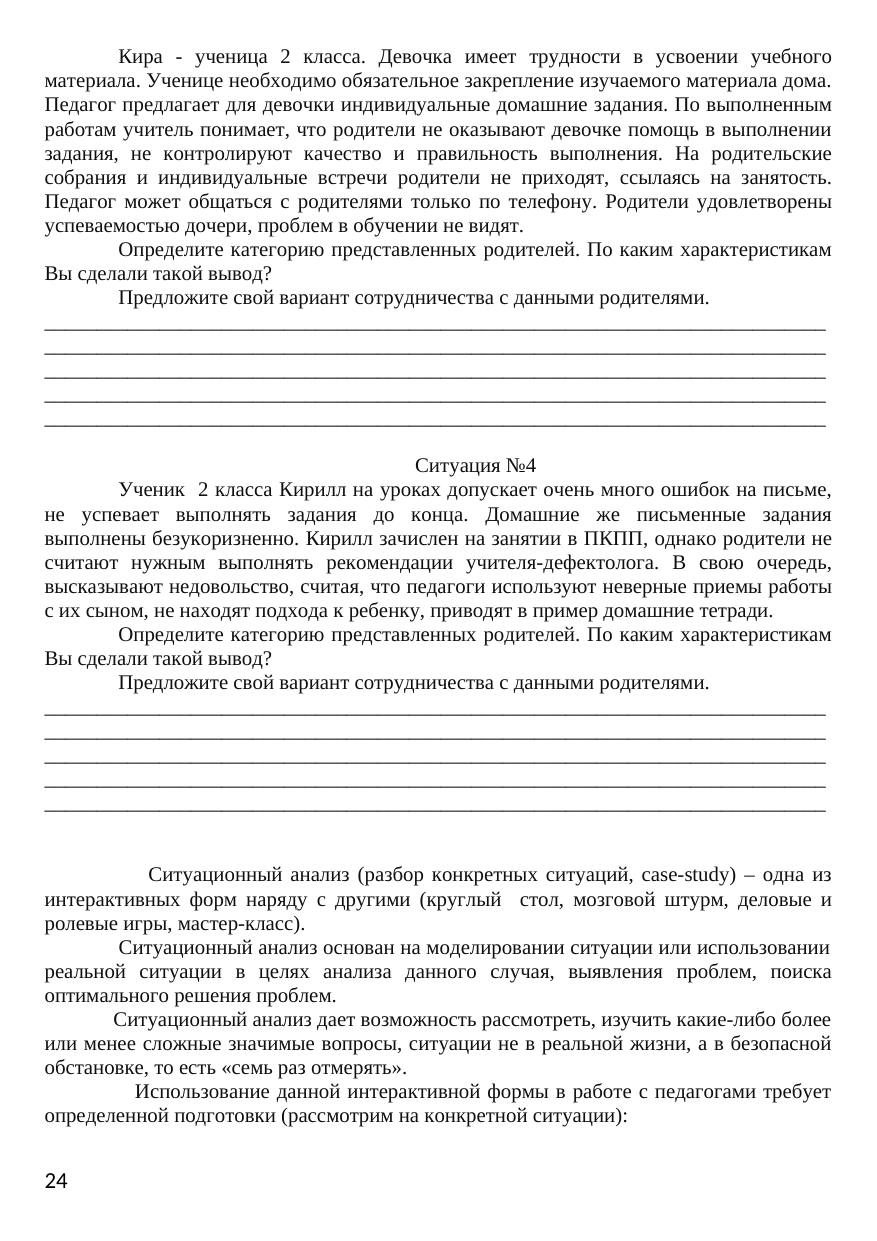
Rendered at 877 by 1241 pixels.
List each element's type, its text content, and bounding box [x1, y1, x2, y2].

text Ситуационный анализ дает возможность рассмотреть, изучить какие-либо более или менее сложные значимые вопросы, ситуации не в реальной жизни, а в безопасной обстановке, то есть «семь раз отмерять». [44, 1007, 833, 1079]
text Использование данной интерактивной формы в работе с педагогами требует определенной подготовки (рассмотрим на конкретной ситуации): [44, 1079, 833, 1127]
text Определите категорию представленных родителей. По каким характеристикам Вы сделали такой вывод? [44, 622, 833, 670]
text Предложите свой вариант сотрудничества с данными родителями. [44, 670, 833, 694]
text Ситуационный анализ (разбор конкретных ситуаций, case-study) – одна из интерактивных форм наряду с другими (круглый стол, мозговой штурм, деловые и ролевые игры, мастер-класс). [44, 862, 833, 934]
text Ситуация №4 [44, 453, 833, 477]
text Ученик 2 класса Кирилл на уроках допускает очень много ошибок на письме, не успевает выполнять задания до конца. Домашние же письменные задания выполнены безукоризненно. Кирилл зачислен на занятии в ПКПП, однако родители не считают нужным выполнять рекомендации учителя-дефектолога. В свою очередь, высказывают недовольство, считая, что педагоги используют неверные приемы работы с их сыном, не находят подхода к ребенку, приводят в пример домашние тетради. [44, 477, 833, 622]
text Кира - ученица 2 класса. Девочка имеет трудности в усвоении учебного материала. Ученице необходимо обязательное закрепление изучаемого материала дома. Педагог предлагает для девочки индивидуальные домашние задания. По выполненным работам учитель понимает, что родители не оказывают девочке помощь в выполнении задания, не контролируют качество и правильность выполнения. На родительские собрания и индивидуальные встречи родители не приходят, ссылаясь на занятость. Педагог может общаться с родителями только по телефону. Родители удовлетворены успеваемостью дочери, проблем в обучении не видят. [44, 44, 833, 237]
text Ситуационный анализ основан на моделировании ситуации или использовании реальной ситуации в целях анализа данного случая, выявления проблем, поиска оптимального решения проблем. [44, 934, 833, 1007]
text Предложите свой вариант сотрудничества с данными родителями. [44, 285, 833, 309]
text Определите категорию представленных родителей. По каким характеристикам Вы сделали такой вывод? [44, 237, 833, 285]
